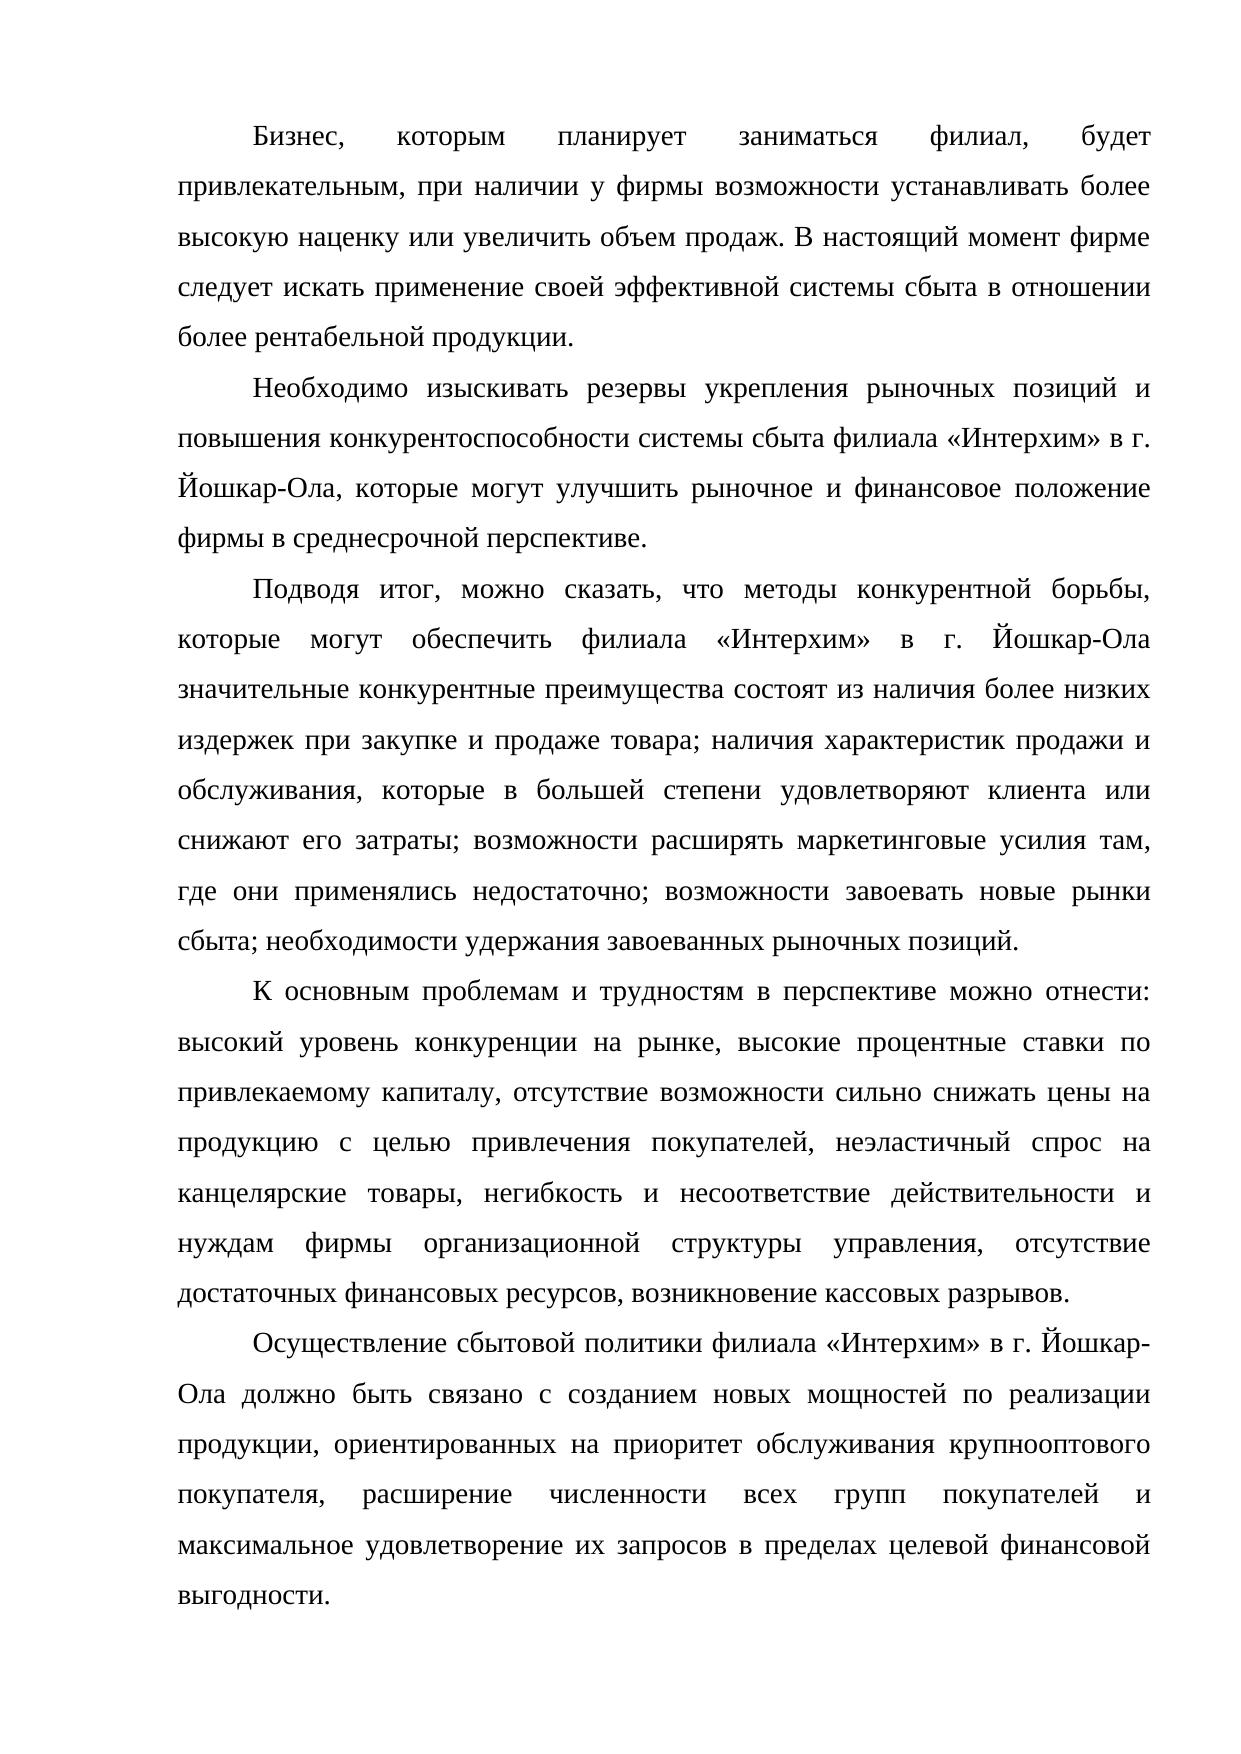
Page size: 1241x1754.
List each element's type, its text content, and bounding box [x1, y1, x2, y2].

text Осуществление сбытовой политики филиала «Интерхим» в г. Йошкар-Ола должно быть связано с созданием новых мощностей по реализации продукции, ориентированных на приоритет обслуживания крупнооптового покупателя, расширение численности всех групп покупателей и максимальное удовлетворение их запросов в пределах целевой финансовой выгодности. [177, 1326, 1152, 1611]
text Бизнес, которым планирует заниматься филиал, будет привлекательным, при наличии у фирмы возможности устанавливать более высокую наценку или увеличить объем продаж. В настоящий момент фирме следует искать применение своей эффективной системы сбыта в отношении более рентабельной продукции. [177, 118, 1152, 353]
text Подводя итог, можно сказать, что методы конкурентной борьбы, которые могут обеспечить филиала «Интерхим» в г. Йошкар-Ола значительные конкурентные преимущества состоят из наличия более низких издержек при закупке и продаже товара; наличия характеристик продажи и обслуживания, которые в большей степени удовлетворяют клиента или снижают его затраты; возможности расширять маркетинговые усилия там, где они применялись недостаточно; возможности завоевать новые рынки сбыта; необходимости удержания завоеванных рыночных позиций. [177, 571, 1152, 957]
text К основным проблемам и трудностям в перспективе можно отнести: высокий уровень конкуренции на рынке, высокие процентные ставки по привлекаемому капиталу, отсутствие возможности сильно снижать цены на продукцию с целью привлечения покупателей, неэластичный спрос на канцелярские товары, негибкость и несоответствие действительности и нуждам фирмы организационной структуры управления, отсутствие достаточных финансовых ресурсов, возникновение кассовых разрывов. [177, 973, 1152, 1309]
text Необходимо изыскивать резервы укрепления рыночных позиций и повышения конкурентоспособности системы сбыта филиала «Интерхим» в г. Йошкар-Ола, которые могут улучшить рыночное и финансовое положение фирмы в среднесрочной перспективе. [177, 370, 1152, 554]
